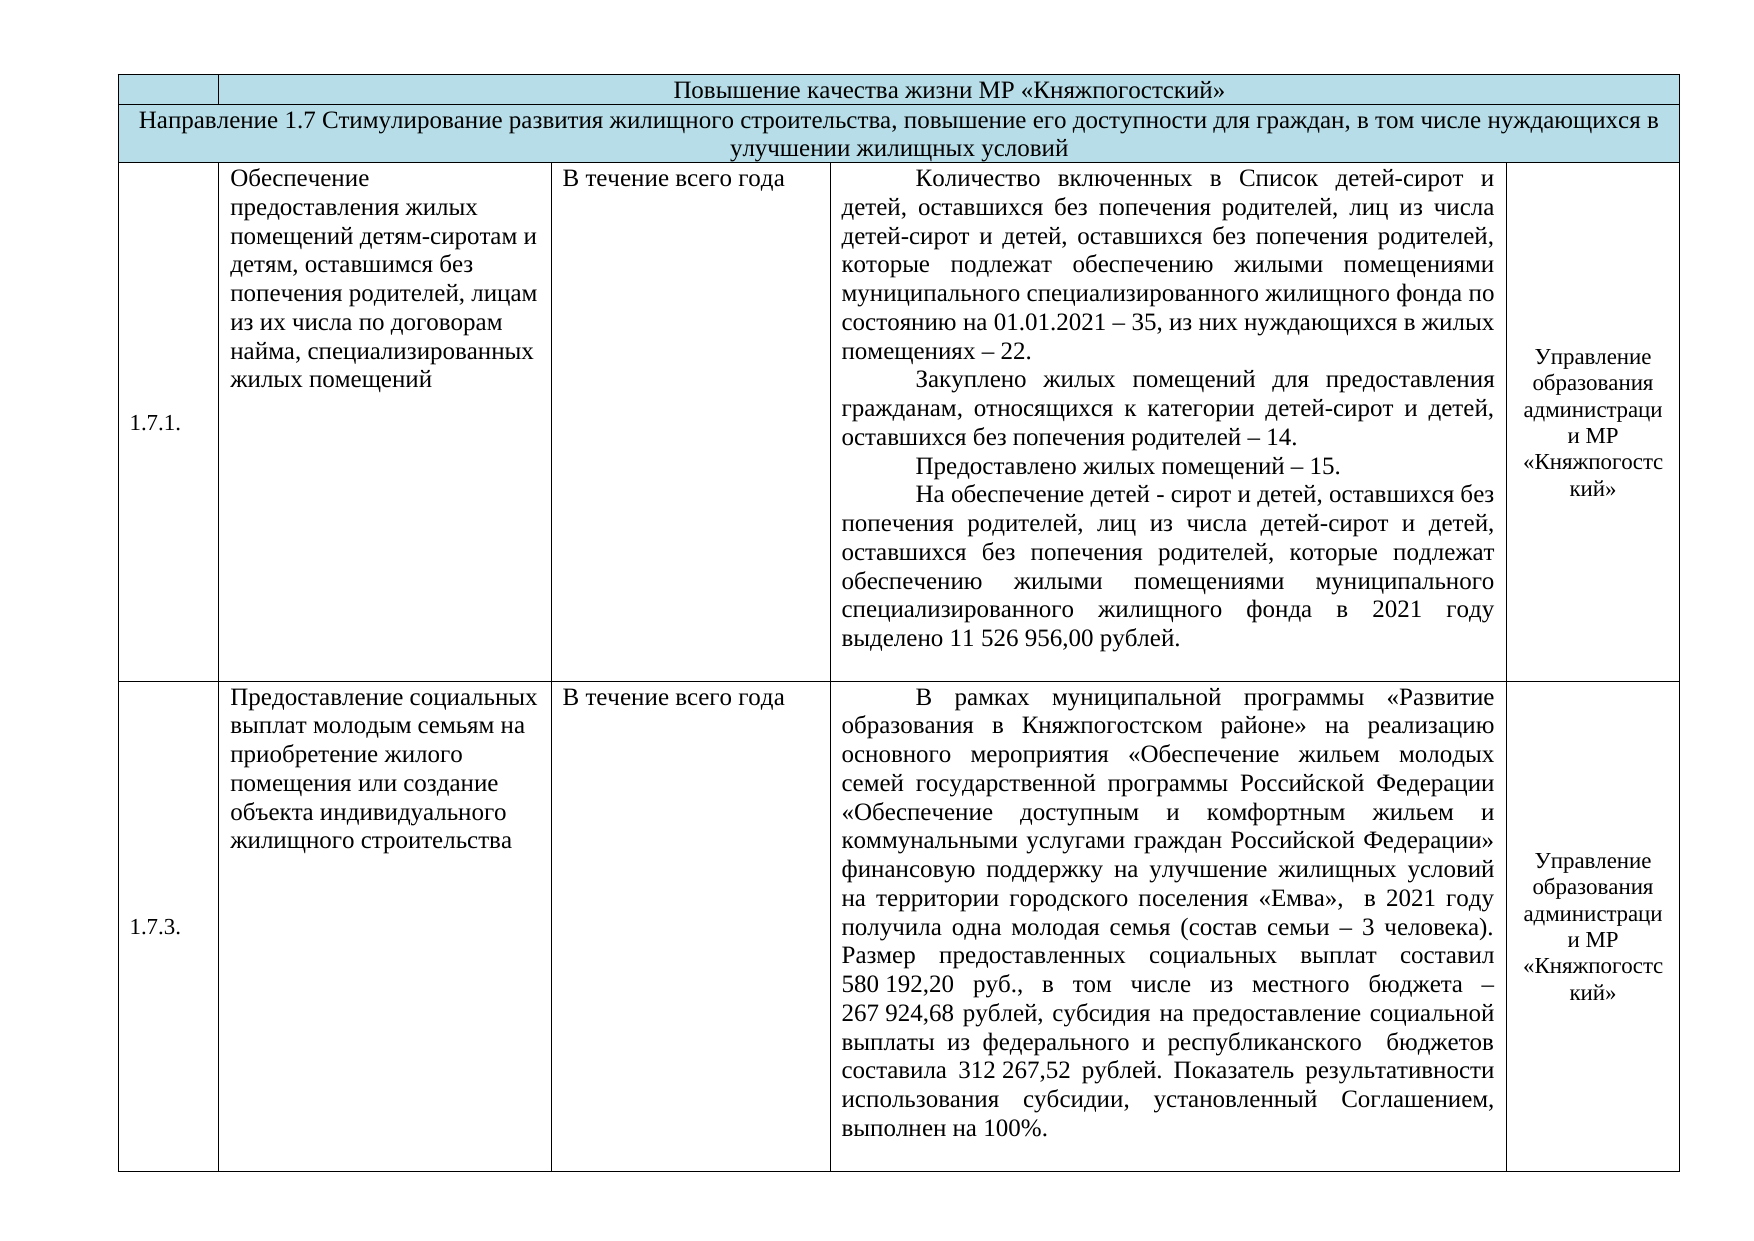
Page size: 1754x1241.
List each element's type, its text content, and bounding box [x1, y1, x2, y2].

table_cell [119, 75, 218, 104]
table_cell Направление 1.7 Стимулирование развития жилищного строительства, повышение его доступности для граждан, в том числе нуждающихся в улучшении жилищных условий [119, 105, 1679, 162]
table_cell В течение всего года [552, 682, 830, 1171]
table_cell 1.7.3. [119, 682, 218, 1171]
table_cell В рамках муниципальной программы «Развитие образования в Княжпогостском районе» на реализацию основного мероприятия «Обеспечение жильем молодых семей государственной программы Российской Федерации «Обеспечение доступным и комфортным жильем и коммунальными услугами граждан Российской Федерации» финансовую поддержку на улучшение жилищных условий на территории городского поселения «Емва», в 2021 году получила одна молодая семья (состав семьи – 3 человека). Размер предоставленных социальных выплат составил 580 192,20 руб., в том числе из местного бюджета – 267 924,68 рублей, субсидия на предоставление социальной выплаты из федерального и республиканского бюджетов составила 312 267,52 рублей. Показатель результативности использования субсидии, установленный Соглашением, выполнен на 100%. [831, 682, 1506, 1171]
table_cell 1.7.1. [119, 163, 218, 681]
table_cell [219, 75, 1679, 104]
table_cell Управление образования администрации МР «Княжпогостский» [1507, 682, 1679, 1171]
table_cell Предоставление социальных выплат молодым семьям на приобретение жилого помещения или создание объекта индивидуального жилищного строительства [219, 682, 551, 1171]
table_cell В течение всего года [552, 163, 830, 681]
table_cell Управление образования администрации МР «Княжпогостский» [1507, 163, 1679, 681]
table_cell Количество включенных в Список детей-сирот и детей, оставшихся без попечения родителей, лиц из числа детей-сирот и детей, оставшихся без попечения родителей, которые подлежат обеспечению жилыми помещениями муниципального специализированного жилищного фонда по состоянию на 01.01.2021 – 35, из них нуждающихся в жилых помещениях – 22. Закуплено жилых помещений для предоставления гражданам, относящихся к категории детей-сирот и детей, оставшихся без попечения родителей – 14. Предоставлено жилых помещений – 15. На обеспечение детей - сирот и детей, оставшихся без попечения родителей, лиц из числа детей-сирот и детей, оставшихся без попечения родителей, которые подлежат обеспечению жилыми помещениями муниципального специализированного жилищного фонда в 2021 году выделено 11 526 956,00 рублей. [831, 163, 1506, 681]
table_cell Обеспечение предоставления жилых помещений детям-сиротам и детям, оставшимся без попечения родителей, лицам из их числа по договорам найма, специализированных жилых помещений [219, 163, 551, 681]
